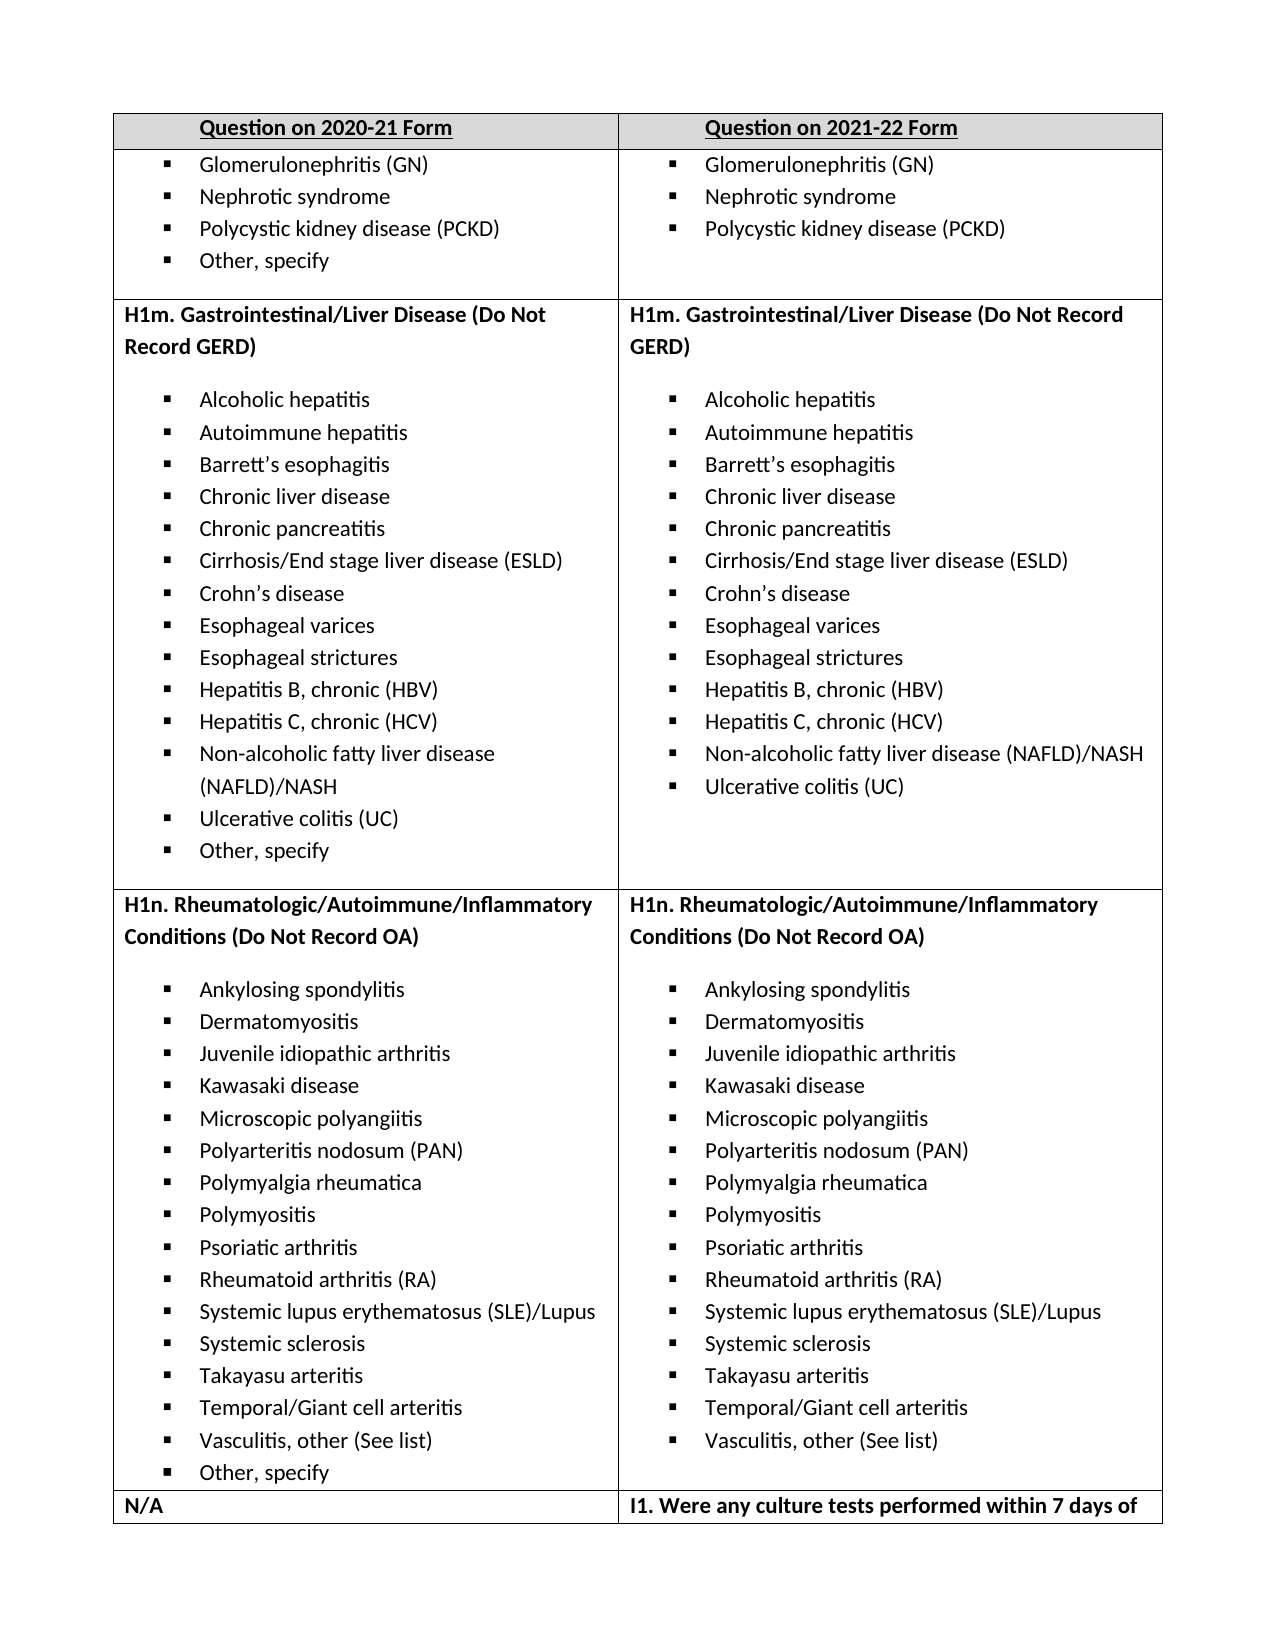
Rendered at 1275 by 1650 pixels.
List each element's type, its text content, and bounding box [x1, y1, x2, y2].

table_cell H1n. Rheumatologic/Autoimmune/Inflammatory Conditions (Do Not Record OA) Ankylosing spondylitis Dermatomyositis Juvenile idiopathic arthritis Kawasaki disease Microscopic polyangiitis Polyarteritis nodosum (PAN) Polymyalgia rheumatica Polymyositis Psoriatic arthritis Rheumatoid arthritis (RA) Systemic lupus erythematosus (SLE)/Lupus Systemic sclerosis Takayasu arteritis Temporal/Giant cell arteritis Vasculitis, other (See list) Other, specify [114, 890, 618, 1490]
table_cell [619, 150, 1162, 299]
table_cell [619, 1491, 1162, 1523]
table_cell H1m. Gastrointestinal/Liver Disease (Do Not Record GERD) Alcoholic hepatitis Autoimmune hepatitis Barrett’s esophagitis Chronic liver disease Chronic pancreatitis Cirrhosis/End stage liver disease (ESLD) Crohn’s disease Esophageal varices Esophageal strictures Hepatitis B, chronic (HBV) Hepatitis C, chronic (HCV) Non-alcoholic fatty liver disease (NAFLD)/NASH Ulcerative colitis (UC) [619, 300, 1162, 889]
table_header Question on 2021-22 Form [619, 114, 1162, 149]
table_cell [114, 150, 618, 299]
table_cell H1n. Rheumatologic/Autoimmune/Inflammatory Conditions (Do Not Record OA) Ankylosing spondylitis Dermatomyositis Juvenile idiopathic arthritis Kawasaki disease Microscopic polyangiitis Polyarteritis nodosum (PAN) Polymyalgia rheumatica Polymyositis Psoriatic arthritis Rheumatoid arthritis (RA) Systemic lupus erythematosus (SLE)/Lupus Systemic sclerosis Takayasu arteritis Temporal/Giant cell arteritis Vasculitis, other (See list) [619, 890, 1162, 1490]
table_cell H1m. Gastrointestinal/Liver Disease (Do Not Record GERD) Alcoholic hepatitis Autoimmune hepatitis Barrett’s esophagitis Chronic liver disease Chronic pancreatitis Cirrhosis/End stage liver disease (ESLD) Crohn’s disease Esophageal varices Esophageal strictures Hepatitis B, chronic (HBV) Hepatitis C, chronic (HCV) Non-alcoholic fatty liver disease (NAFLD)/NASH Ulcerative colitis (UC) Other, specify [114, 300, 618, 889]
table_cell N/A [114, 1491, 618, 1523]
table_header Question on 2020-21 Form [114, 114, 618, 149]
